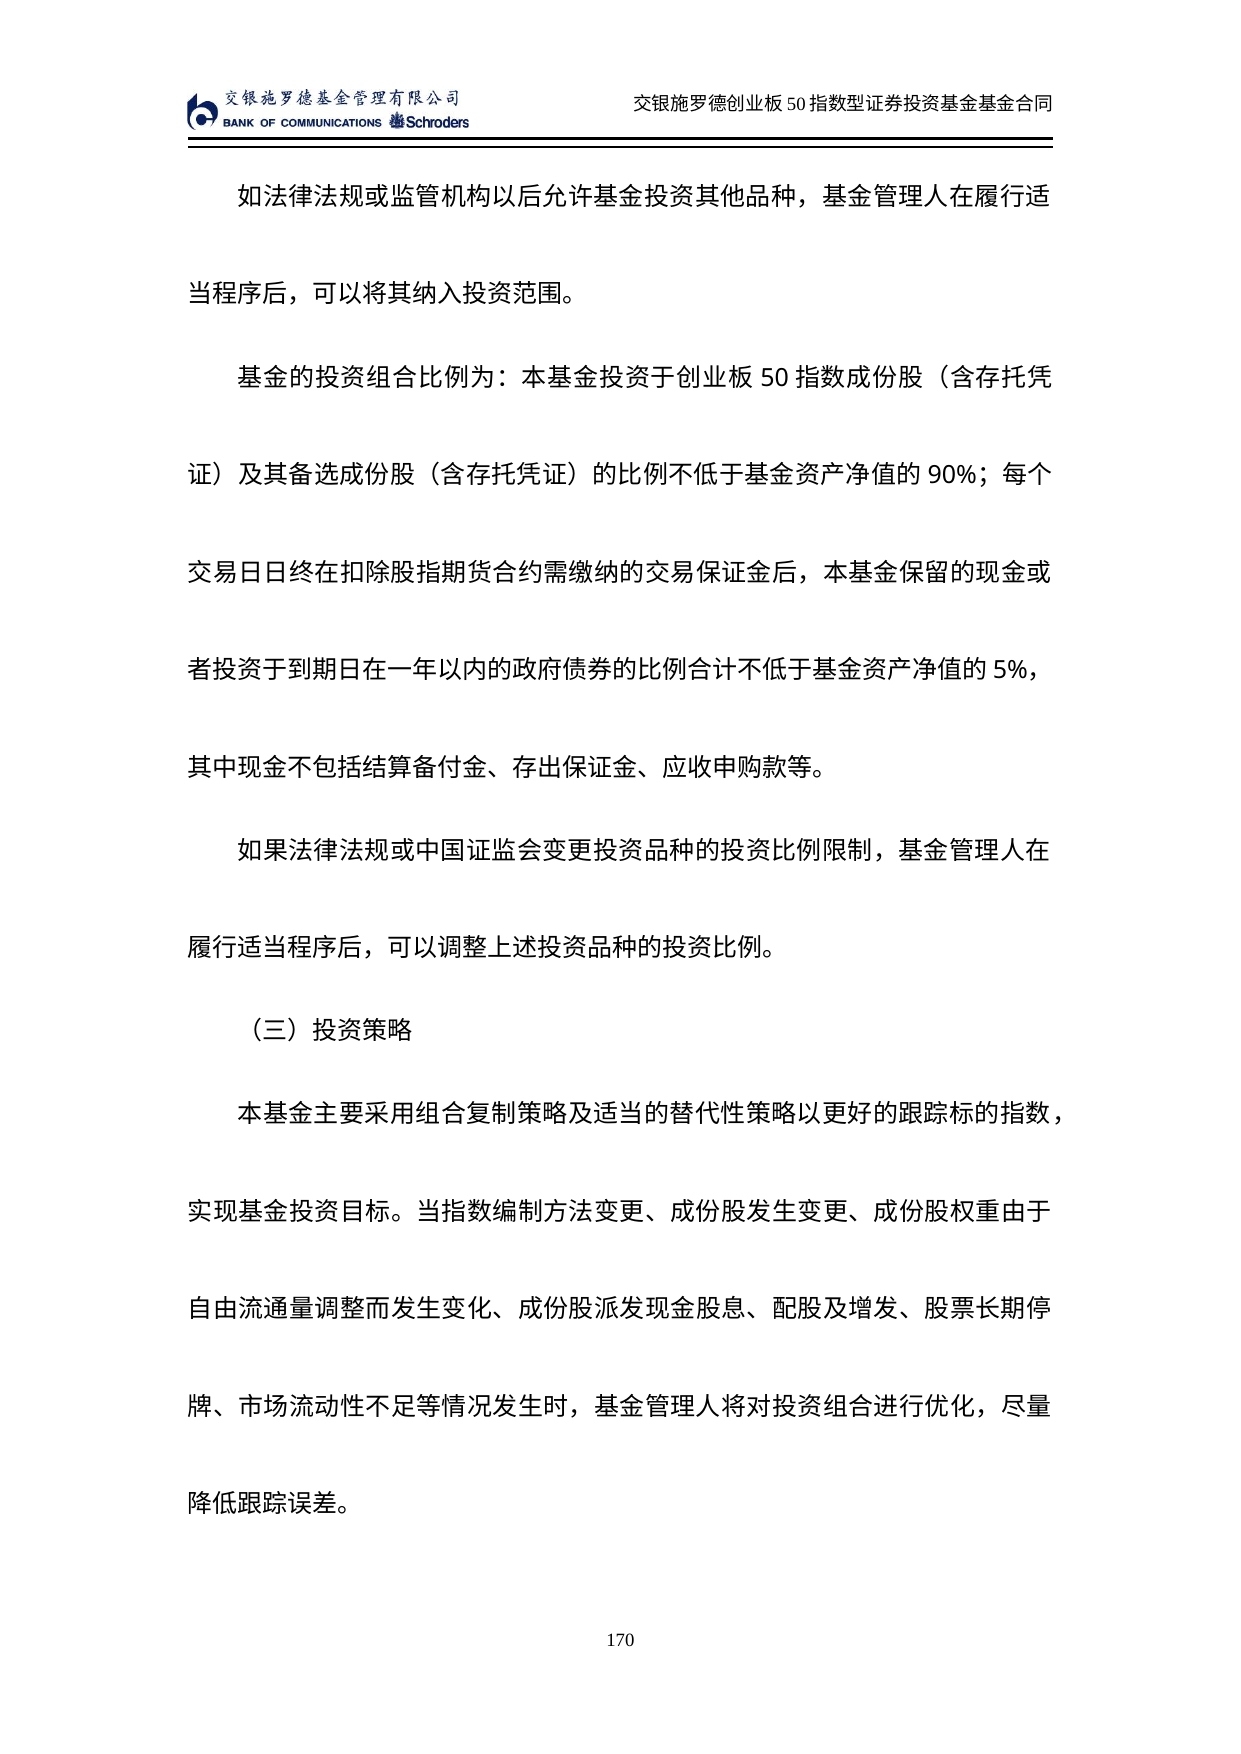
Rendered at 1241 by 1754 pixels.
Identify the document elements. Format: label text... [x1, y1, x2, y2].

text 如法律法规或监管机构以后允许基金投资其他品种，基金管理人在履行适当程序后，可以将其纳入投资范围。 [187, 162, 1053, 324]
text 如果法律法规或中国证监会变更投资品种的投资比例限制，基金管理人在履行适当程序后，可以调整上述投资品种的投资比例。 [187, 816, 1053, 978]
picture [187, 89, 469, 130]
text 本基金主要采用组合复制策略及适当的替代性策略以更好的跟踪标的指数，实现基金投资目标。当指数编制方法变更、成份股发生变更、成份股权重由于自由流通量调整而发生变化、成份股派发现金股息、配股及增发、股票长期停牌、市场流动性不足等情况发生时，基金管理人将对投资组合进行优化，尽量降低跟踪误差。 [187, 1079, 1053, 1534]
text 基金的投资组合比例为：本基金投资于创业板50指数成份股（含存托凭证）及其备选成份股（含存托凭证）的比例不低于基金资产净值的90%；每个交易日日终在扣除股指期货合约需缴纳的交易保证金后，本基金保留的现金或者投资于到期日在一年以内的政府债券的比例合计不低于基金资产净值的5%，其中现金不包括结算备付金、存出保证金、应收申购款等。 [187, 343, 1053, 798]
text （三）投资策略 [187, 996, 1053, 1061]
